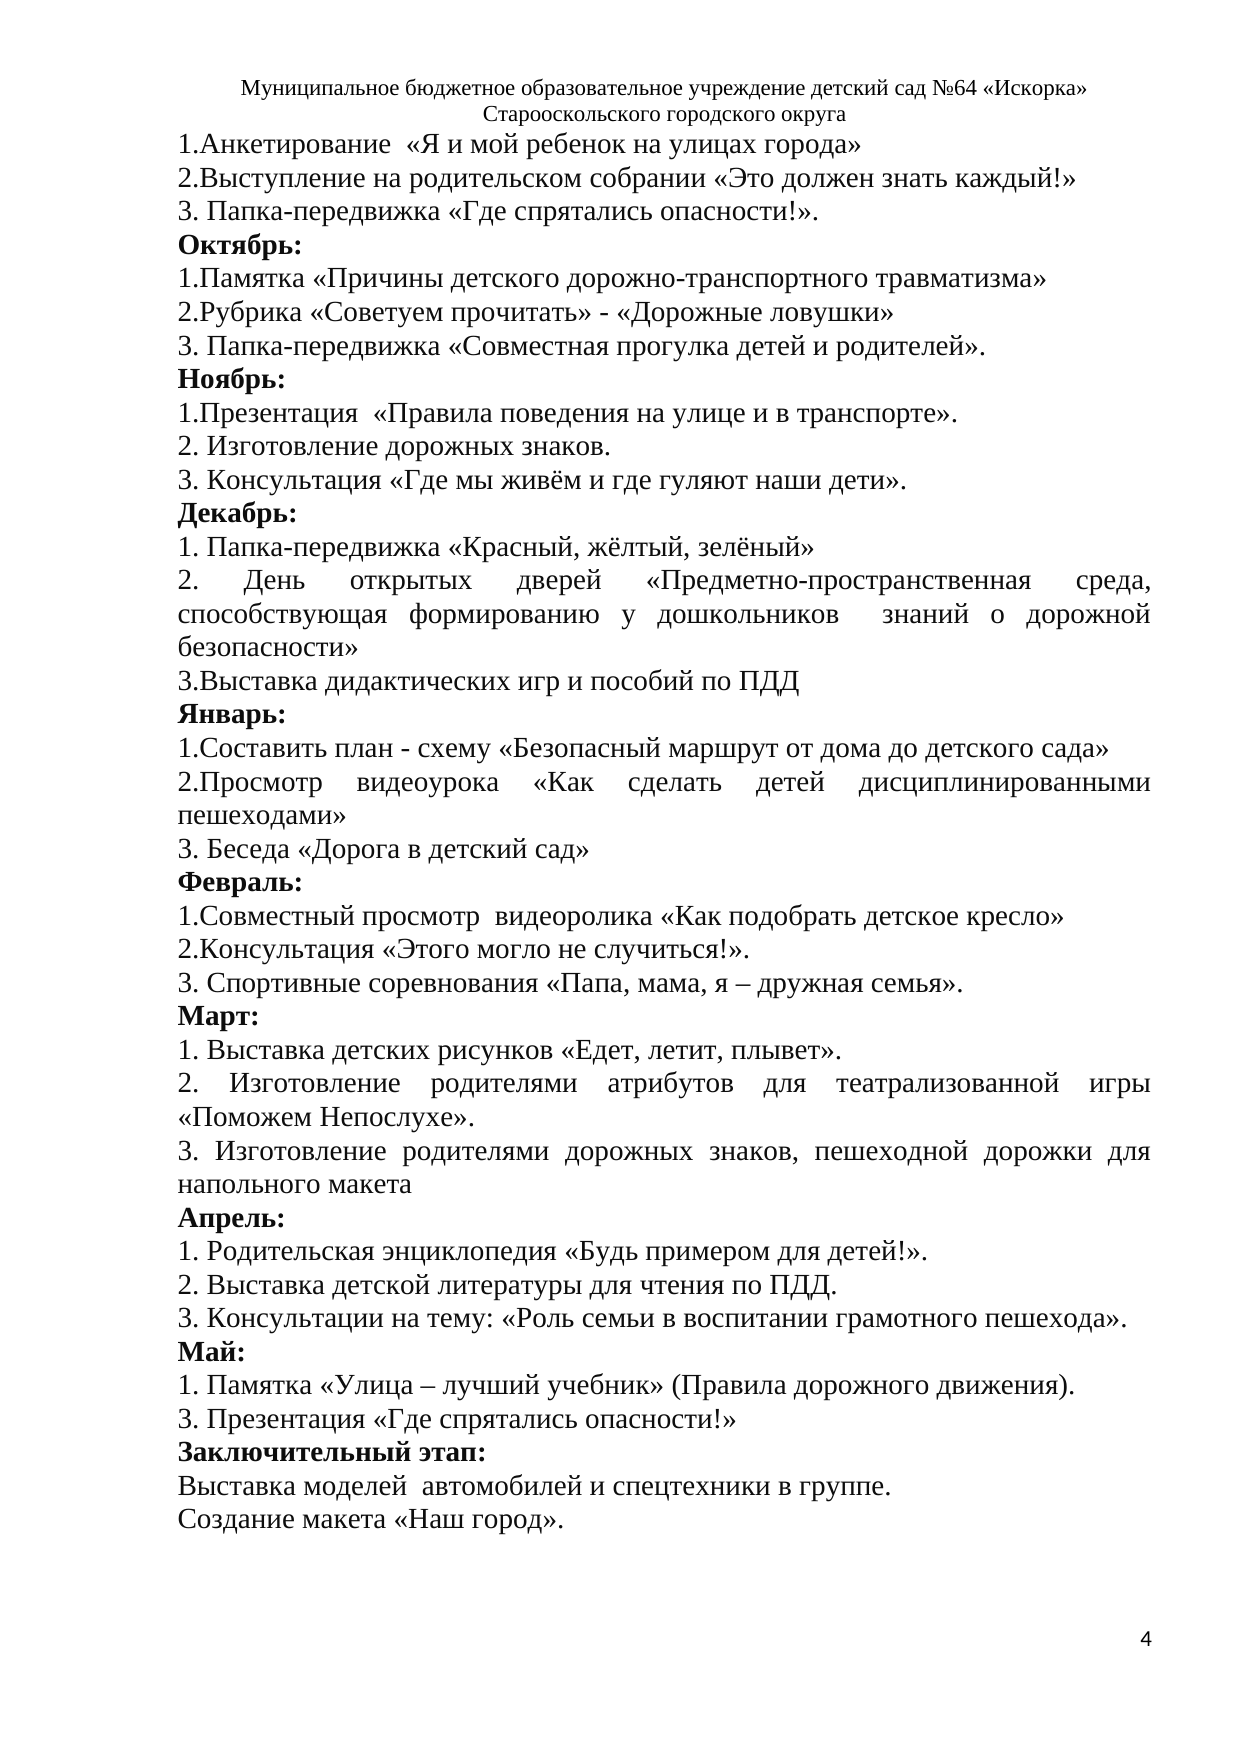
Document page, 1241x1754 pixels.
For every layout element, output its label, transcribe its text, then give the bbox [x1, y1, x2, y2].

text 2.Консультация «Этого могло не случиться!». [177, 931, 1152, 965]
text Ноябрь: [177, 361, 1152, 395]
text 2. Выставка детской литературы для чтения по ПДД. [177, 1267, 1152, 1300]
text 3.Выставка дидактических игр и пособий по ПДД [177, 663, 1152, 697]
text 3. Беседа «Дорога в детский сад» [177, 831, 1152, 864]
text 3. Консультация «Где мы живём и где гуляют наши дети». [177, 462, 1152, 495]
text Октябрь: [177, 227, 1152, 261]
text 3. Спортивные соревнования «Папа, мама, я – дружная семья». [177, 965, 1152, 998]
text Май: [177, 1334, 1152, 1367]
text 3. Папка-передвижка «Совместная прогулка детей и родителей». [177, 328, 1152, 361]
text 2.Рубрика «Советуем прочитать» - «Дорожные ловушки» [177, 294, 1152, 328]
text 3. Изготовление родителями дорожных знаков, пешеходной дорожки для напольного макета [177, 1133, 1152, 1200]
text 2.Просмотр видеоурока «Как сделать детей дисциплинированными пешеходами» [177, 764, 1152, 831]
text Февраль: [177, 864, 1152, 898]
text Декабрь: [177, 495, 1152, 529]
text Создание макета «Наш город». [177, 1502, 1152, 1535]
text 1.Составить план - схему «Безопасный маршрут от дома до детского сада» [177, 730, 1152, 764]
text 3. Презентация «Где спрятались опасности!» [177, 1401, 1152, 1434]
text Выставка моделей автомобилей и спецтехники в группе. [177, 1468, 1152, 1502]
text 1.Анкетирование «Я и мой ребенок на улицах города» [177, 126, 1152, 160]
text 3. Папка-передвижка «Где спрятались опасности!». [177, 193, 1152, 227]
text 2.Выступление на родительском собрании «Это должен знать каждый!» [177, 160, 1152, 193]
text Апрель: [177, 1200, 1152, 1233]
text 1. Родительская энциклопедия «Будь примером для детей!». [177, 1233, 1152, 1267]
text Январь: [177, 697, 1152, 730]
text 1.Памятка «Причины детского дорожно-транспортного травматизма» [177, 261, 1152, 294]
text 3. Консультации на тему: «Роль семьи в воспитании грамотного пешехода». [177, 1300, 1152, 1334]
text Март: [177, 998, 1152, 1032]
text 2. Изготовление родителями атрибутов для театрализованной игры «Поможем Непослухе». [177, 1066, 1152, 1133]
text 1.Совместный просмотр видеоролика «Как подобрать детское кресло» [177, 898, 1152, 931]
text 2. День открытых дверей «Предметно-пространственная среда, способствующая формированию у дошкольников знаний о дорожной безопасности» [177, 562, 1152, 663]
text 2. Изготовление дорожных знаков. [177, 428, 1152, 462]
text Заключительный этап: [177, 1434, 1152, 1468]
text 1.Презентация «Правила поведения на улице и в транспорте». [177, 395, 1152, 428]
text 1. Папка-передвижка «Красный, жёлтый, зелёный» [177, 529, 1152, 562]
text 1. Памятка «Улица – лучший учебник» (Правила дорожного движения). [177, 1367, 1152, 1401]
text 1. Выставка детских рисунков «Едет, летит, плывет». [177, 1032, 1152, 1066]
